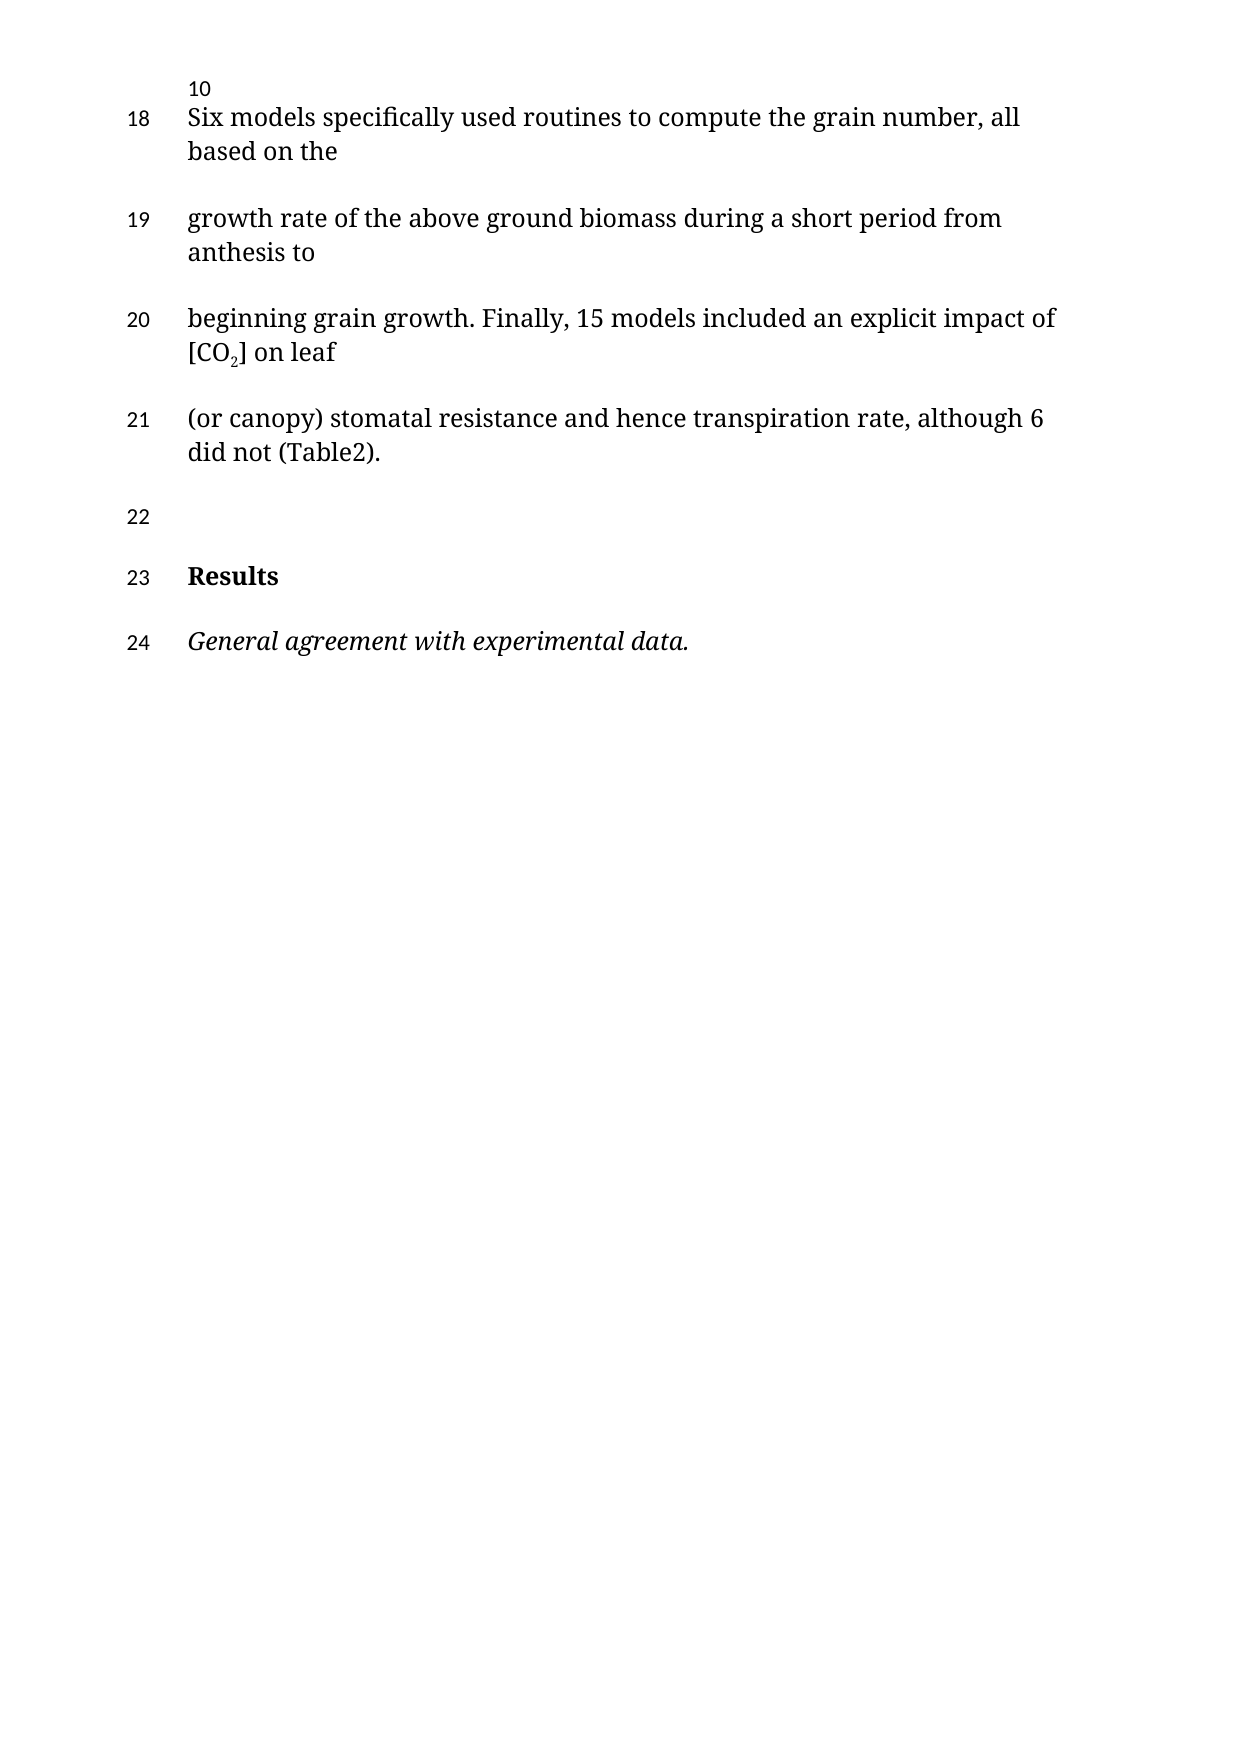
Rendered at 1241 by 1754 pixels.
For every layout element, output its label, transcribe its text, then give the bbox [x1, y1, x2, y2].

list General agreement with experimental data. [126, 624, 1065, 658]
subtitle Results [126, 558, 1065, 592]
list growth rate of the above ground biomass during a short period from anthesis to [126, 200, 1065, 268]
list beginning grain growth. Finally, 15 models included an explicit impact of [CO2] on leaf [126, 300, 1065, 371]
list (or canopy) stomatal resistance and hence transpiration rate, although 6 did not (Table2). [126, 400, 1065, 468]
list Six models specifically used routines to compute the grain number, all based on the [126, 100, 1065, 168]
text 22 [126, 502, 1065, 530]
